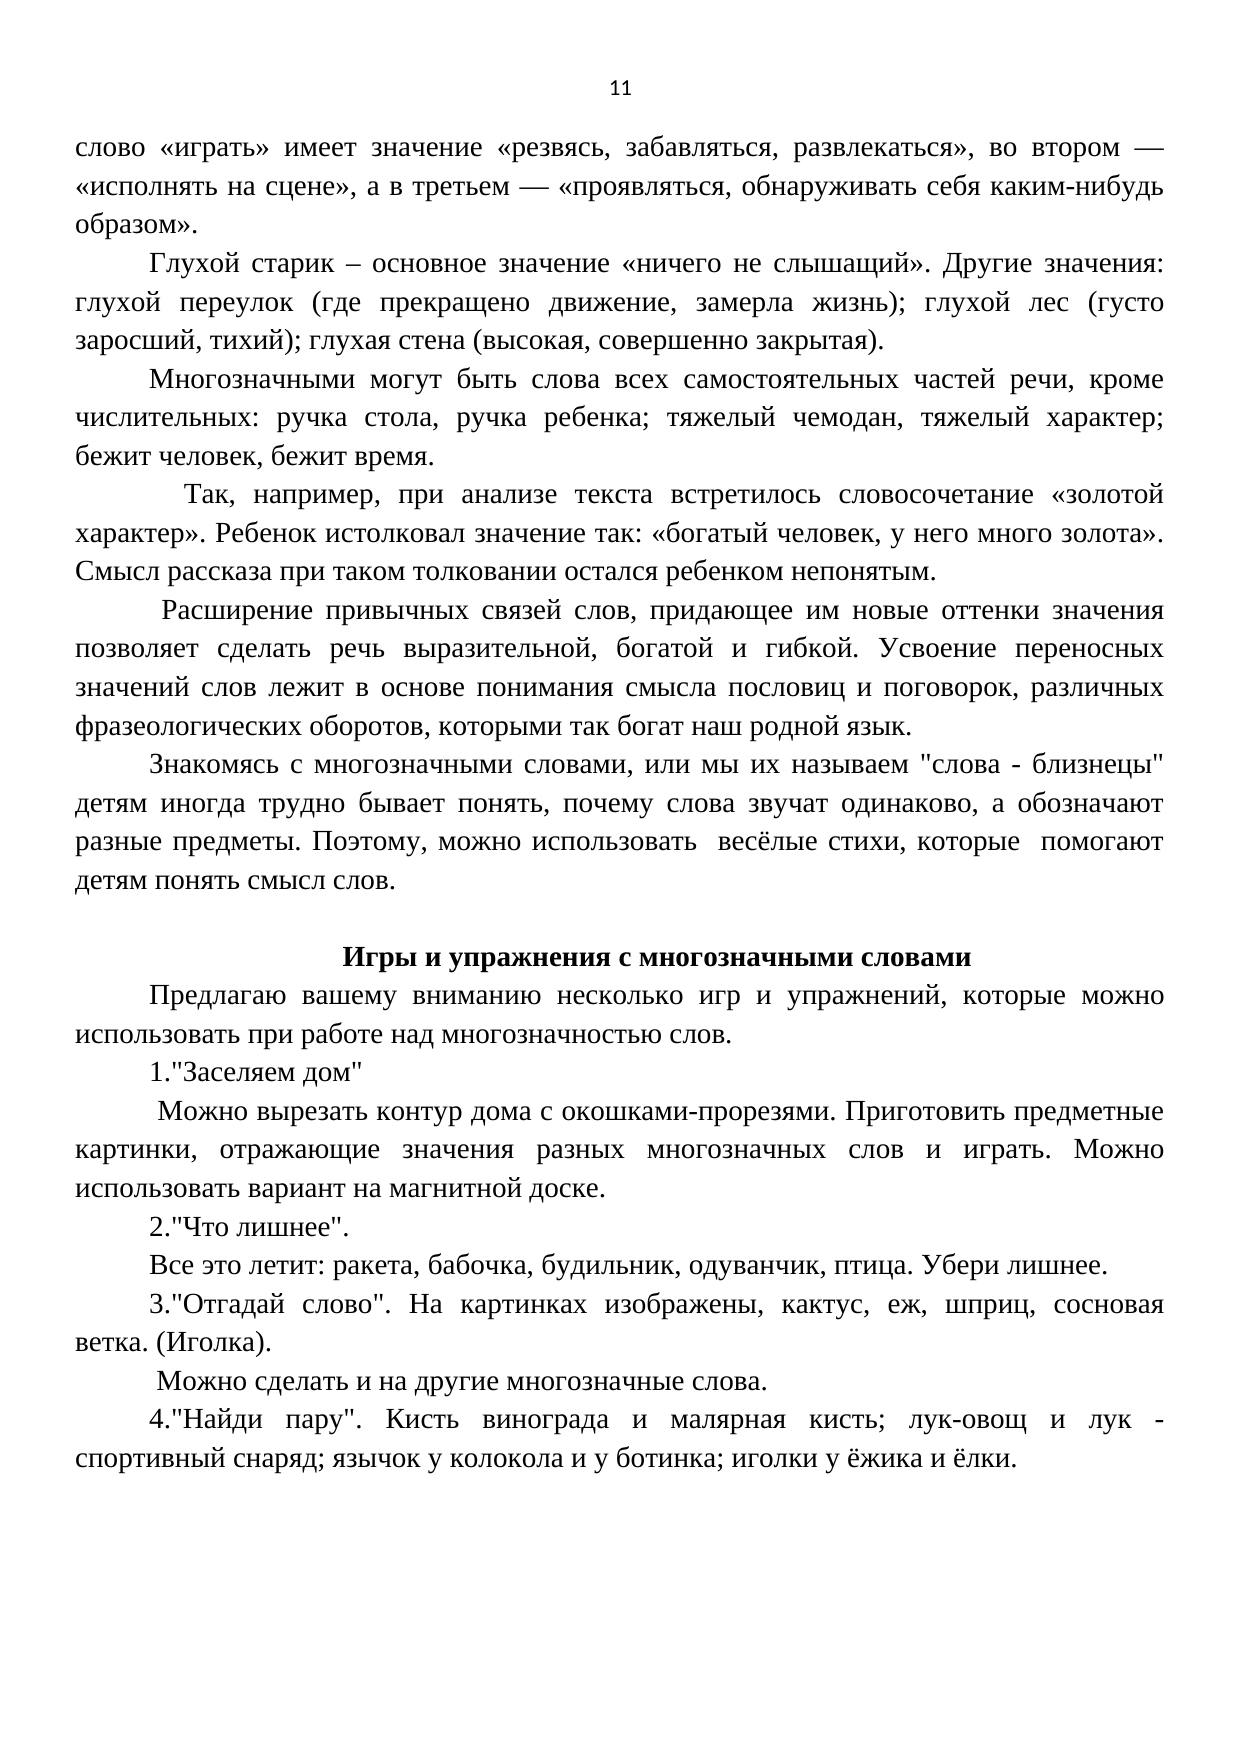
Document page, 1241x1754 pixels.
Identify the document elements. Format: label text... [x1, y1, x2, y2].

text Можно вырезать контур дома с окошками-прорезями. Приготовить предметные картинки, отражающие значения разных многозначных слов и играть. Можно использовать вариант на магнитной доске. [75, 1093, 1165, 1204]
text 1."Заселяем дом" [75, 1054, 1165, 1088]
text Расширение привычных связей слов, придающее им новые оттенки значения позволяет сделать речь выразительной, богатой и гибкой. Усвоение переносных значений слов лежит в основе понимания смысла пословиц и поговорок, различных фразеологических оборотов, которыми так богат наш родной язык. [75, 592, 1165, 741]
text Так, например, при анализе текста встретилось словосочетание «золотой характер». Ребенок истолковал значение так: «богатый человек, у него много золота». Смысл рассказа при таком толковании остался ребенком непонятым. [75, 476, 1165, 587]
text Можно сделать и на другие многозначные слова. [75, 1363, 1165, 1396]
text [75, 129, 1165, 240]
text 2."Что лишнее". [75, 1209, 1165, 1242]
text Игры и упражнения с многозначными словами [75, 939, 1165, 972]
text Все это летит: ракета, бабочка, будильник, одуванчик, птица. Убери лишнее. [75, 1247, 1165, 1281]
text Многозначными могут быть слова всех самостоятельных частей речи, кроме числительных: ручка стола, ручка ребенка; тяжелый чемодан, тяжелый характер; бежит человек, бежит время. [75, 361, 1165, 471]
text Знакомясь с многозначными словами, или мы их называем "слова - близнецы" детям иногда трудно бывает понять, почему слова звучат одинаково, а обозначают разные предметы. Поэтому, можно использовать весёлые стихи, которые помогают детям понять смысл слов. [75, 746, 1165, 895]
text Глухой старик – основное значение «ничего не слышащий». Другие значения: глухой переулок (где прекращено движение, замерла жизнь); глухой лес (густо заросший, тихий); глухая стена (высокая, совершенно закрытая). [75, 245, 1165, 356]
text Предлагаю вашему вниманию несколько игр и упражнений, которые можно использовать при работе над многозначностью слов. [75, 977, 1165, 1049]
text 3."Отгадай слово". На картинках изображены, кактус, еж, шприц, сосновая ветка. (Иголка). [75, 1286, 1165, 1358]
text 4."Найди пару". Кисть винограда и малярная кисть; лук-овощ и лук - спортивный снаряд; язычок у колокола и у ботинка; иголки у ёжика и ёлки. [75, 1401, 1165, 1473]
